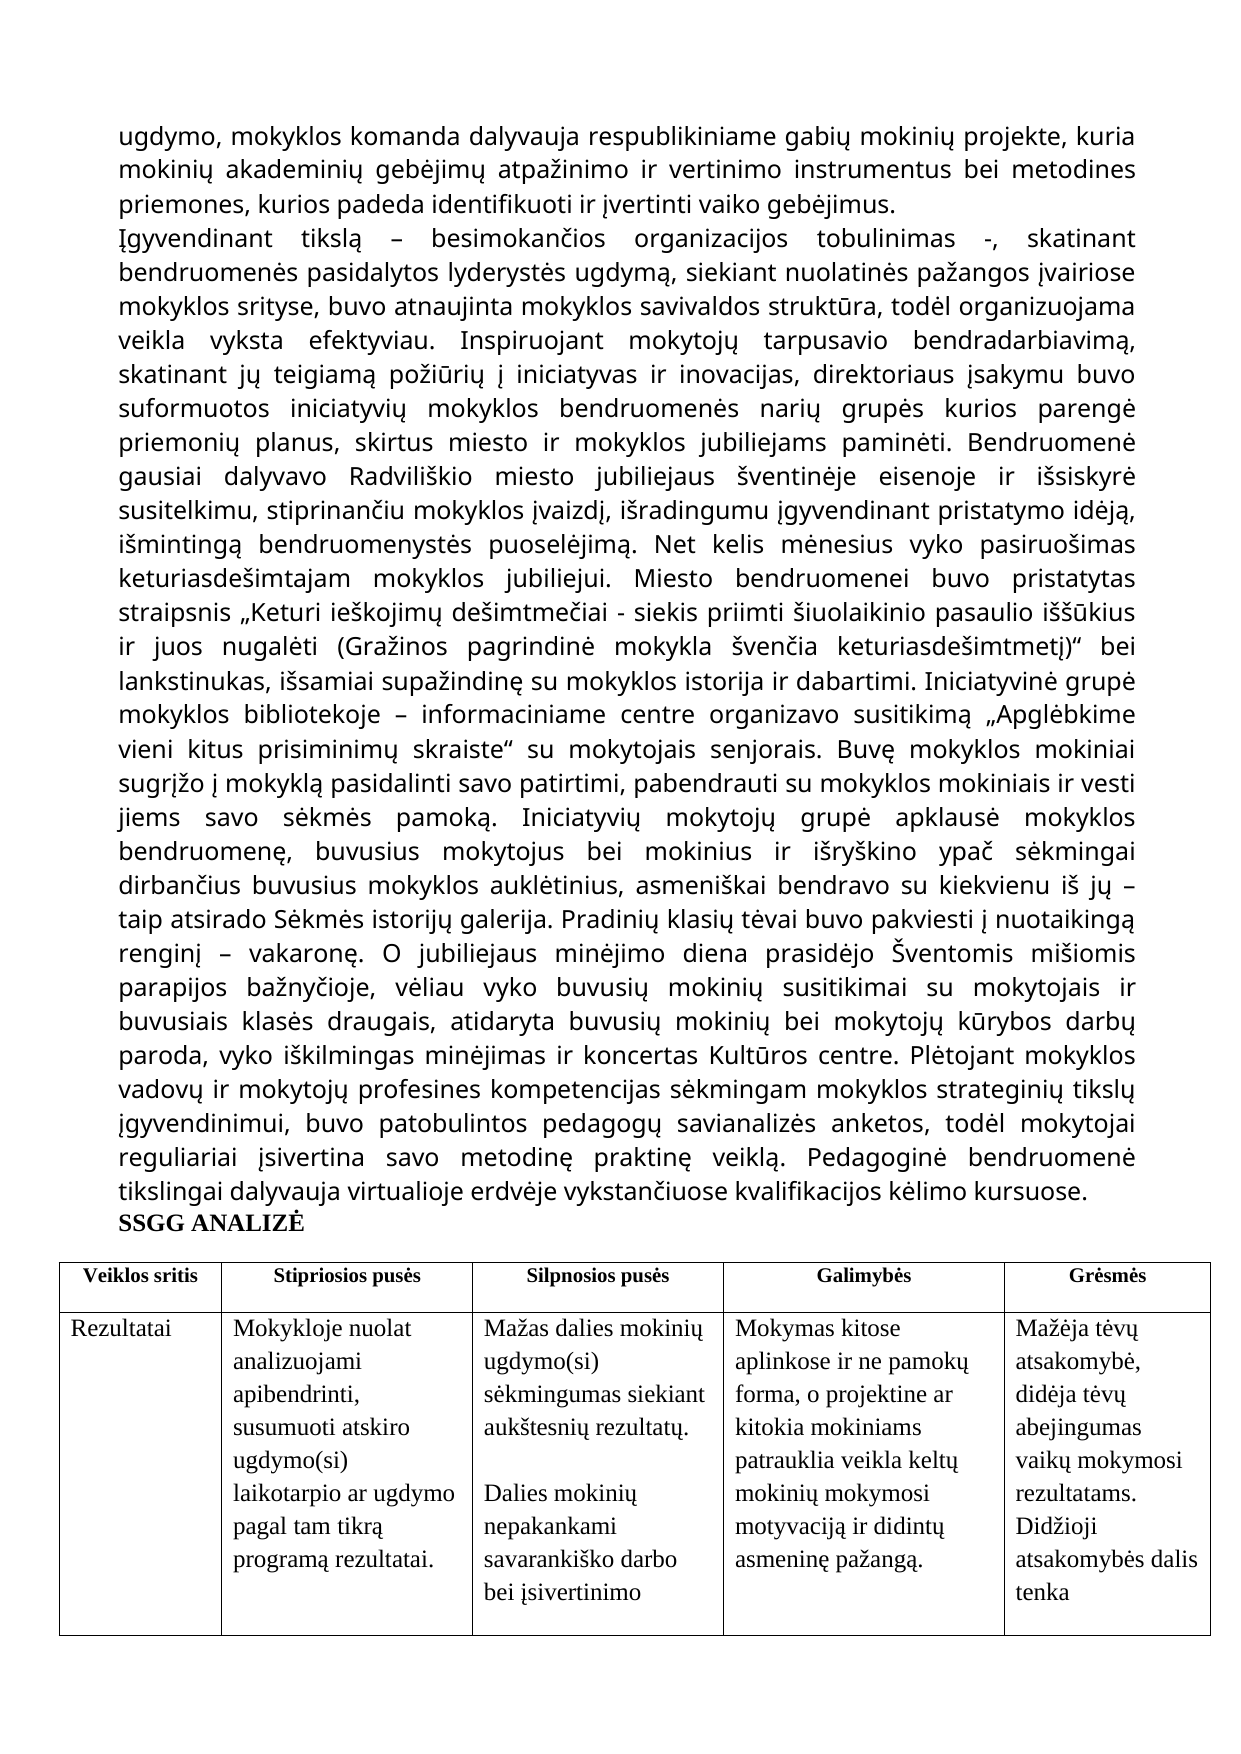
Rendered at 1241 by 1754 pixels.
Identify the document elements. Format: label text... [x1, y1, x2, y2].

table_header Galimybės [724, 1263, 1004, 1312]
table_header Silpnosios pusės [473, 1263, 723, 1312]
table_header Veiklos sritis [60, 1263, 221, 1312]
text SSGG ANALIZĖ [118, 1208, 1137, 1237]
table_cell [222, 1313, 472, 1635]
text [118, 118, 1137, 220]
table_cell Rezultatai [60, 1313, 221, 1635]
table_header Stipriosios pusės [222, 1263, 472, 1312]
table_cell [1005, 1313, 1210, 1635]
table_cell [724, 1313, 1004, 1635]
table_header Grėsmės [1005, 1263, 1210, 1312]
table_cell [473, 1313, 723, 1635]
text Įgyvendinant tikslą – besimokančios organizacijos tobulinimas -, skatinant bendruomenės pasidalytos lyderystės ugdymą, siekiant nuolatinės pažangos įvairiose mokyklos srityse, buvo atnaujinta mokyklos savivaldos struktūra, todėl organizuojama veikla vyksta efektyviau. Inspiruojant mokytojų tarpusavio bendradarbiavimą, skatinant jų teigiamą požiūrių į iniciatyvas ir inovacijas, direktoriaus įsakymu buvo suformuotos iniciatyvių mokyklos bendruomenės narių grupės kurios parengė priemonių planus, skirtus miesto ir mokyklos jubiliejams paminėti. Bendruomenė gausiai dalyvavo Radviliškio miesto jubiliejaus šventinėje eisenoje ir išsiskyrė susitelkimu, stiprinančiu mokyklos įvaizdį, išradingumu įgyvendinant pristatymo idėją, išmintingą bendruomenystės puoselėjimą. Net kelis mėnesius vyko pasiruošimas keturiasdešimtajam mokyklos jubiliejui. Miesto bendruomenei buvo pristatytas straipsnis „Keturi ieškojimų dešimtmečiai - siekis priimti šiuolaikinio pasaulio iššūkius ir juos nugalėti (Gražinos pagrindinė mokykla švenčia keturiasdešimtmetį)“ bei lankstinukas, išsamiai supažindinę su mokyklos istorija ir dabartimi. Iniciatyvinė grupė mokyklos bibliotekoje – informaciniame centre organizavo susitikimą „Apglėbkime vieni kitus prisiminimų skraiste“ su mokytojais senjorais. Buvę mokyklos mokiniai sugrįžo į mokyklą pasidalinti savo patirtimi, pabendrauti su mokyklos mokiniais ir vesti jiems savo sėkmės pamoką. Iniciatyvių mokytojų grupė apklausė mokyklos bendruomenę, buvusius mokytojus bei mokinius ir išryškino ypač sėkmingai dirbančius buvusius mokyklos auklėtinius, asmeniškai bendravo su kiekvienu iš jų – taip atsirado Sėkmės istorijų galerija. Pradinių klasių tėvai buvo pakviesti į nuotaikingą renginį – vakaronę. O jubiliejaus minėjimo diena prasidėjo Šventomis mišiomis parapijos bažnyčioje, vėliau vyko buvusių mokinių susitikimai su mokytojais ir buvusiais klasės draugais, atidaryta buvusių mokinių bei mokytojų kūrybos darbų paroda, vyko iškilmingas minėjimas ir koncertas Kultūros centre. Plėtojant mokyklos vadovų ir mokytojų profesines kompetencijas sėkmingam mokyklos strateginių tikslų įgyvendinimui, buvo patobulintos pedagogų savianalizės anketos, todėl mokytojai reguliariai įsivertina savo metodinę praktinę veiklą. Pedagoginė bendruomenė tikslingai dalyvauja virtualioje erdvėje vykstančiuose kvalifikacijos kėlimo kursuose. [118, 220, 1137, 1208]
